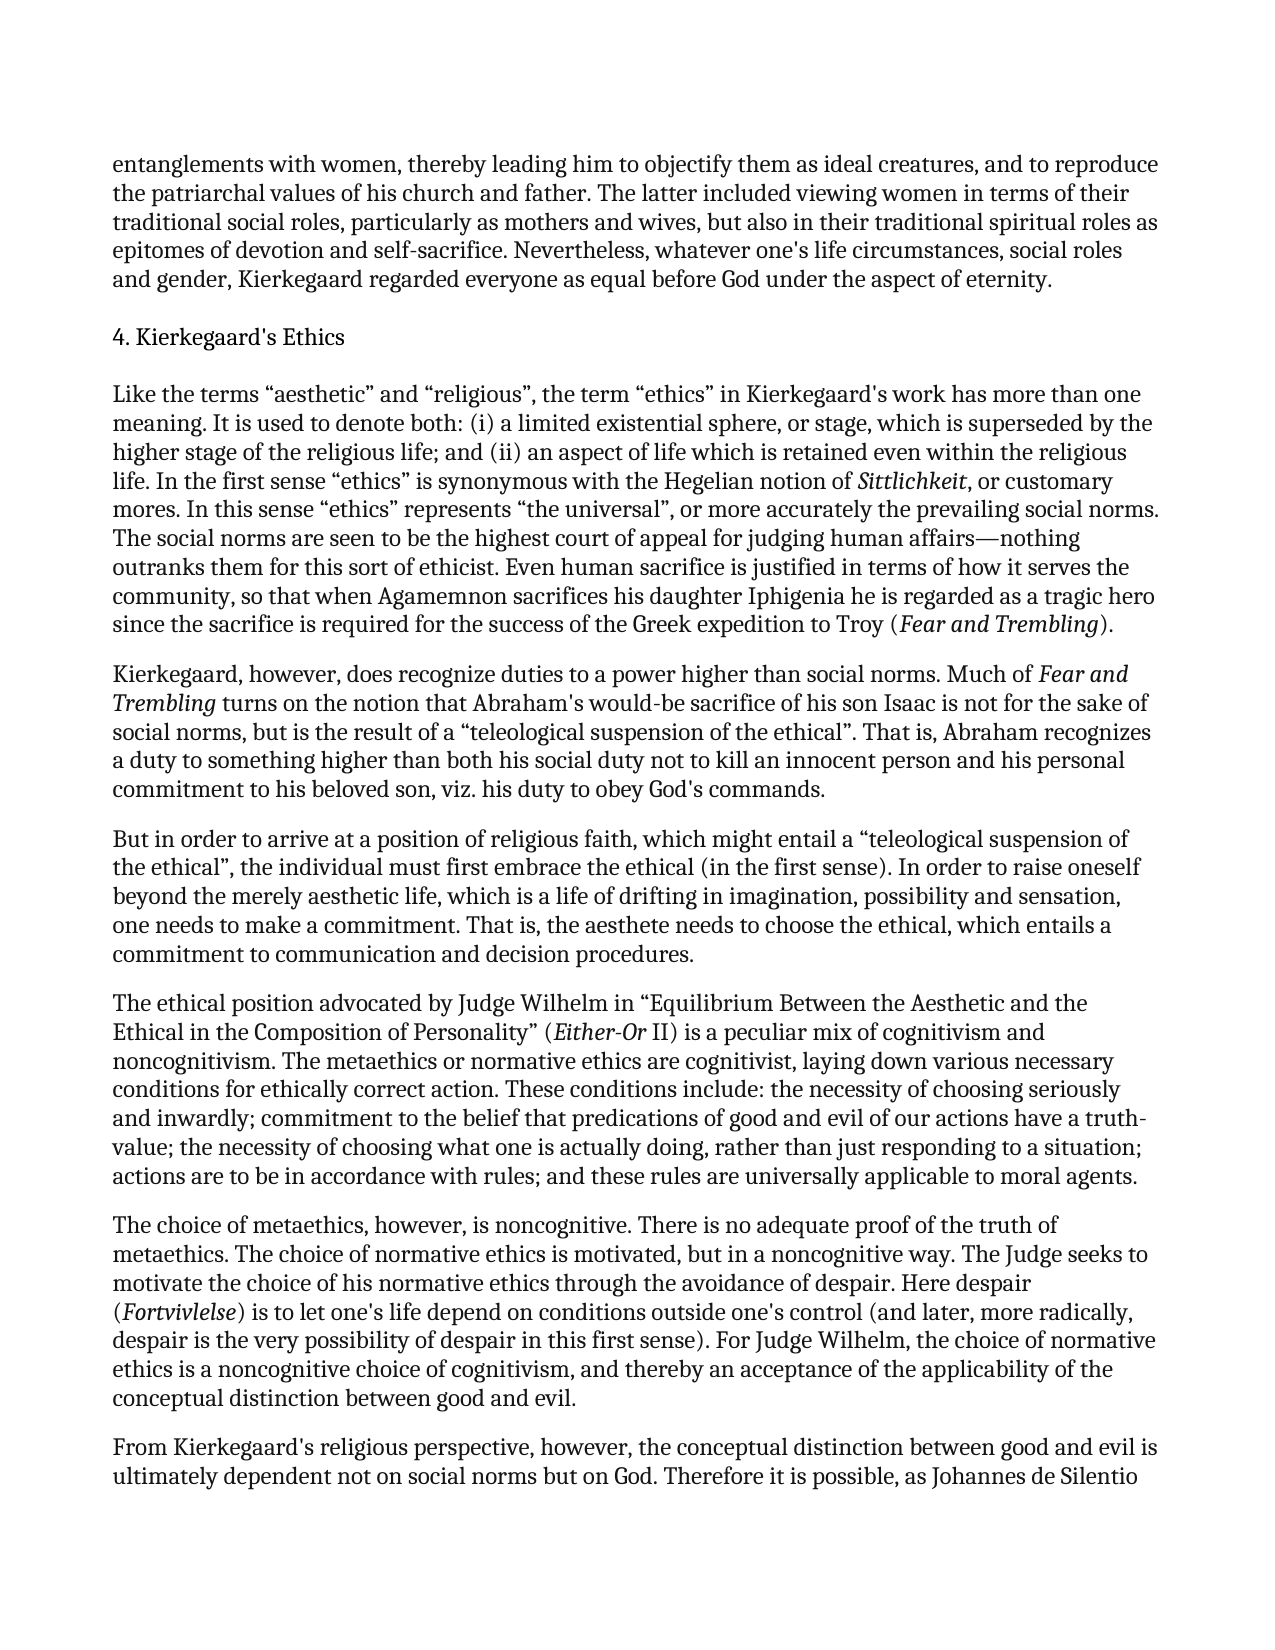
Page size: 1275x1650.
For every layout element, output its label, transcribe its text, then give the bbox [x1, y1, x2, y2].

text But in order to arrive at a position of religious faith, which might entail a “teleological suspension of the ethical”, the individual must first embrace the ethical (in the first sense). In order to raise oneself beyond the merely aesthetic life, which is a life of drifting in imagination, possibility and sensation, one needs to make a commitment. That is, the aesthete needs to choose the ethical, which entails a commitment to communication and decision procedures. [112, 824, 1162, 968]
text Like the terms “aesthetic” and “religious”, the term “ethics” in Kierkegaard's work has more than one meaning. It is used to denote both: (i) a limited existential sphere, or stage, which is superseded by the higher stage of the religious life; and (ii) an aspect of life which is retained even within the religious life. In the first sense “ethics” is synonymous with the Hegelian notion of Sittlichkeit, or customary mores. In this sense “ethics” represents “the universal”, or more accurately the prevailing social norms. The social norms are seen to be the highest court of appeal for judging human affairs—nothing outranks them for this sort of ethicist. Even human sacrifice is justified in terms of how it serves the community, so that when Agamemnon sacrifices his daughter Iphigenia he is regarded as a tragic hero since the sacrifice is required for the success of the Greek expedition to Troy (Fear and Trembling). [112, 380, 1162, 639]
text 4. Kierkegaard's Ethics [112, 322, 1162, 351]
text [112, 150, 1162, 294]
text The choice of metaethics, however, is noncognitive. There is no adequate proof of the truth of metaethics. The choice of normative ethics is motivated, but in a noncognitive way. The Judge seeks to motivate the choice of his normative ethics through the avoidance of despair. Here despair (Fortvivlelse) is to let one's life depend on conditions outside one's control (and later, more radically, despair is the very possibility of despair in this first sense). For Judge Wilhelm, the choice of normative ethics is a noncognitive choice of cognitivism, and thereby an acceptance of the applicability of the conceptual distinction between good and evil. [112, 1211, 1162, 1412]
text The ethical position advocated by Judge Wilhelm in “Equilibrium Between the Aesthetic and the Ethical in the Composition of Personality” (Either-Or II) is a peculiar mix of cognitivism and noncognitivism. The metaethics or normative ethics are cognitivist, laying down various necessary conditions for ethically correct action. These conditions include: the necessity of choosing seriously and inwardly; commitment to the belief that predications of good and evil of our actions have a truth-value; the necessity of choosing what one is actually doing, rather than just responding to a situation; actions are to be in accordance with rules; and these rules are universally applicable to moral agents. [112, 989, 1162, 1190]
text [112, 1433, 1162, 1491]
text Kierkegaard, however, does recognize duties to a power higher than social norms. Much of Fear and Trembling turns on the notion that Abraham's would-be sacrifice of his son Isaac is not for the sake of social norms, but is the result of a “teleological suspension of the ethical”. That is, Abraham recognizes a duty to something higher than both his social duty not to kill an innocent person and his personal commitment to his beloved son, viz. his duty to obey God's commands. [112, 660, 1162, 804]
